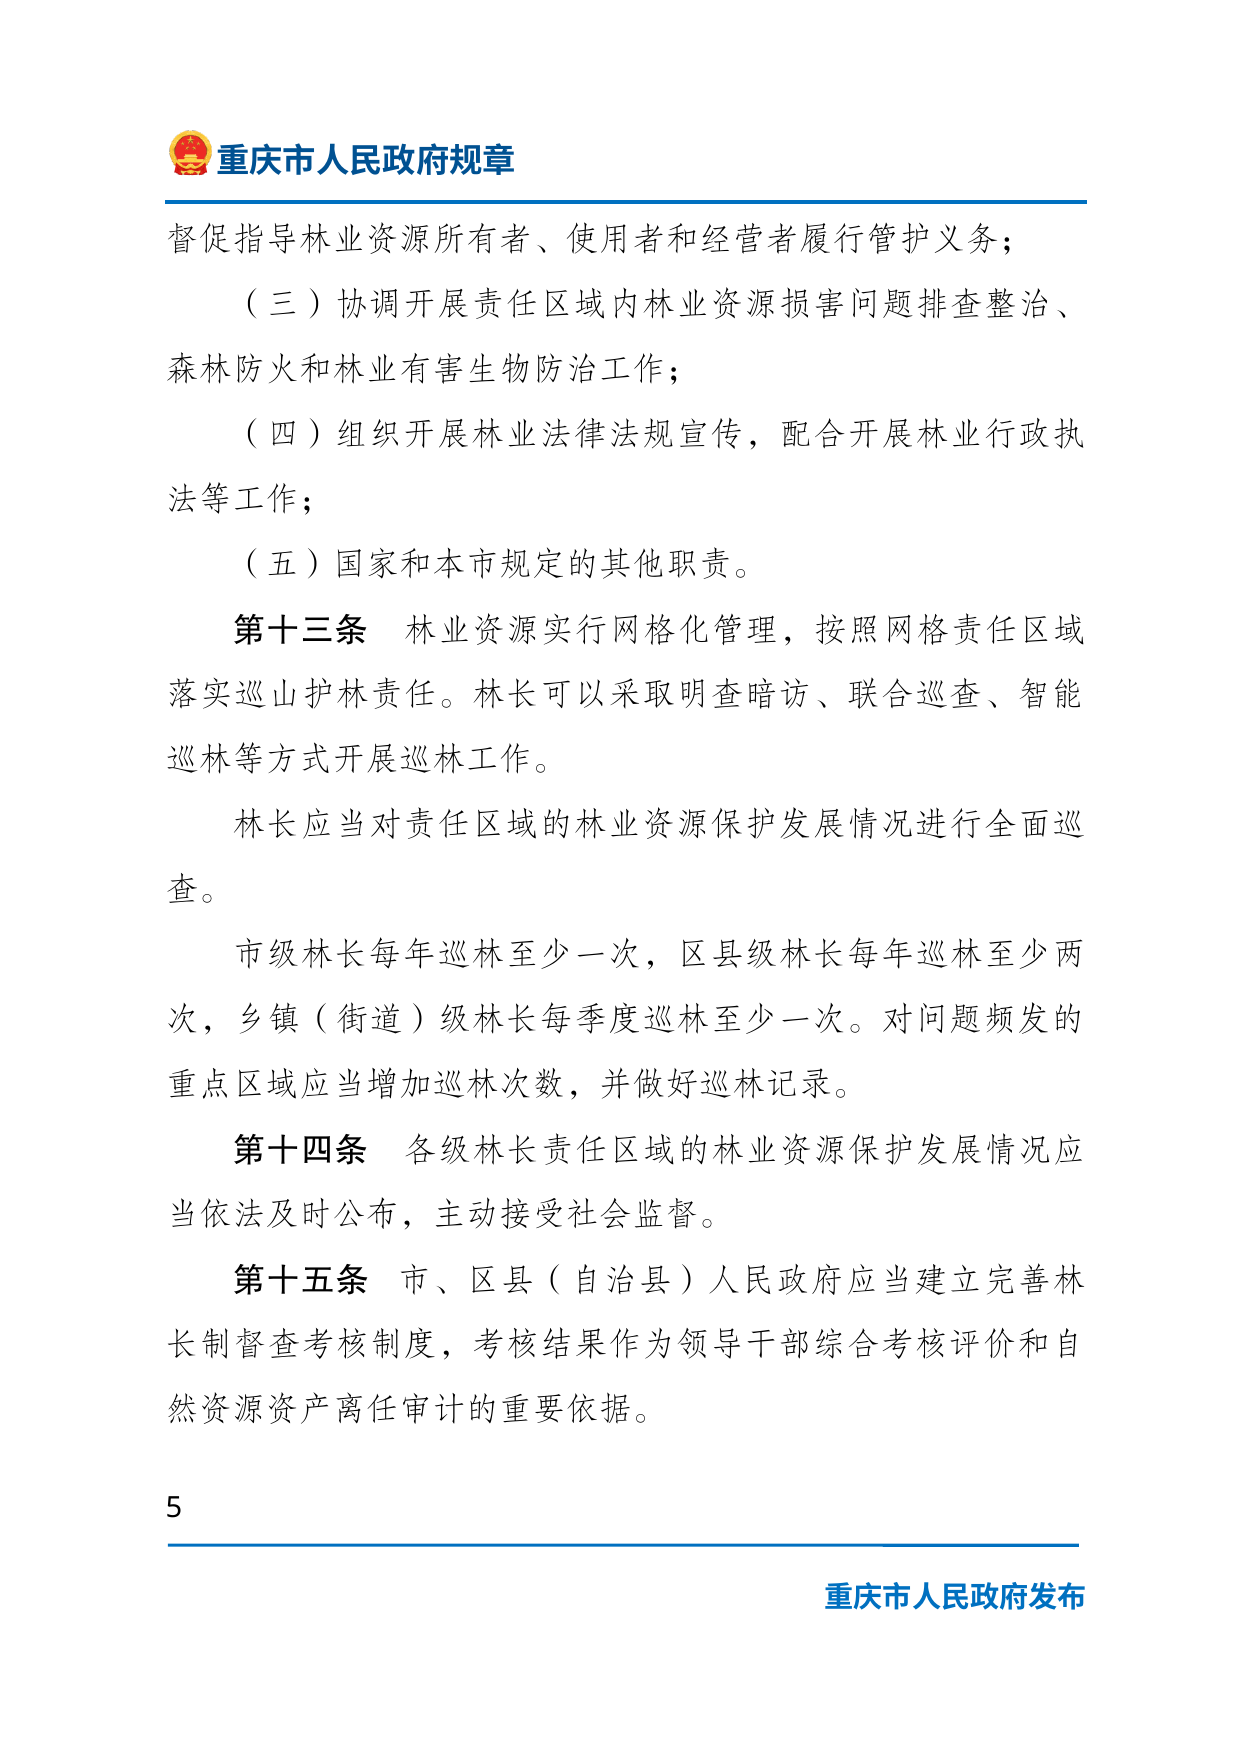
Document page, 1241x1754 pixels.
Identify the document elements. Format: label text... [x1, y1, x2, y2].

text （四）组织开展林业法律法规宣传，配合开展林业行政执法等工作； [165, 402, 1087, 532]
text 林长应当对责任区域的林业资源保护发展情况进行全面巡查。 [165, 792, 1087, 922]
text 第十五条 市、区县（自治县）人民政府应当建立完善林长制督查考核制度，考核结果作为领导干部综合考核评价和自然资源资产离任审计的重要依据。 [165, 1247, 1087, 1442]
text 第十三条 林业资源实行网格化管理，按照网格责任区域落实巡山护林责任。林长可以采取明查暗访、联合巡查、智能巡林等方式开展巡林工作。 [165, 597, 1087, 792]
text 第十四条 各级林长责任区域的林业资源保护发展情况应当依法及时公布，主动接受社会监督。 [165, 1117, 1087, 1247]
text 市级林长每年巡林至少一次，区县级林长每年巡林至少两次，乡镇（街道）级林长每季度巡林至少一次。对问题频发的重点区域应当增加巡林次数，并做好巡林记录。 [165, 922, 1087, 1117]
text （三）协调开展责任区域内林业资源损害问题排查整治、森林防火和林业有害生物防治工作； [165, 272, 1087, 402]
text （二）负责基层护林队伍管理工作，建立护林巡查制度，督促指导林业资源所有者、使用者和经营者履行管护义务； [165, 207, 1087, 272]
picture [165, 128, 216, 179]
text （五）国家和本市规定的其他职责。 [165, 532, 1087, 597]
